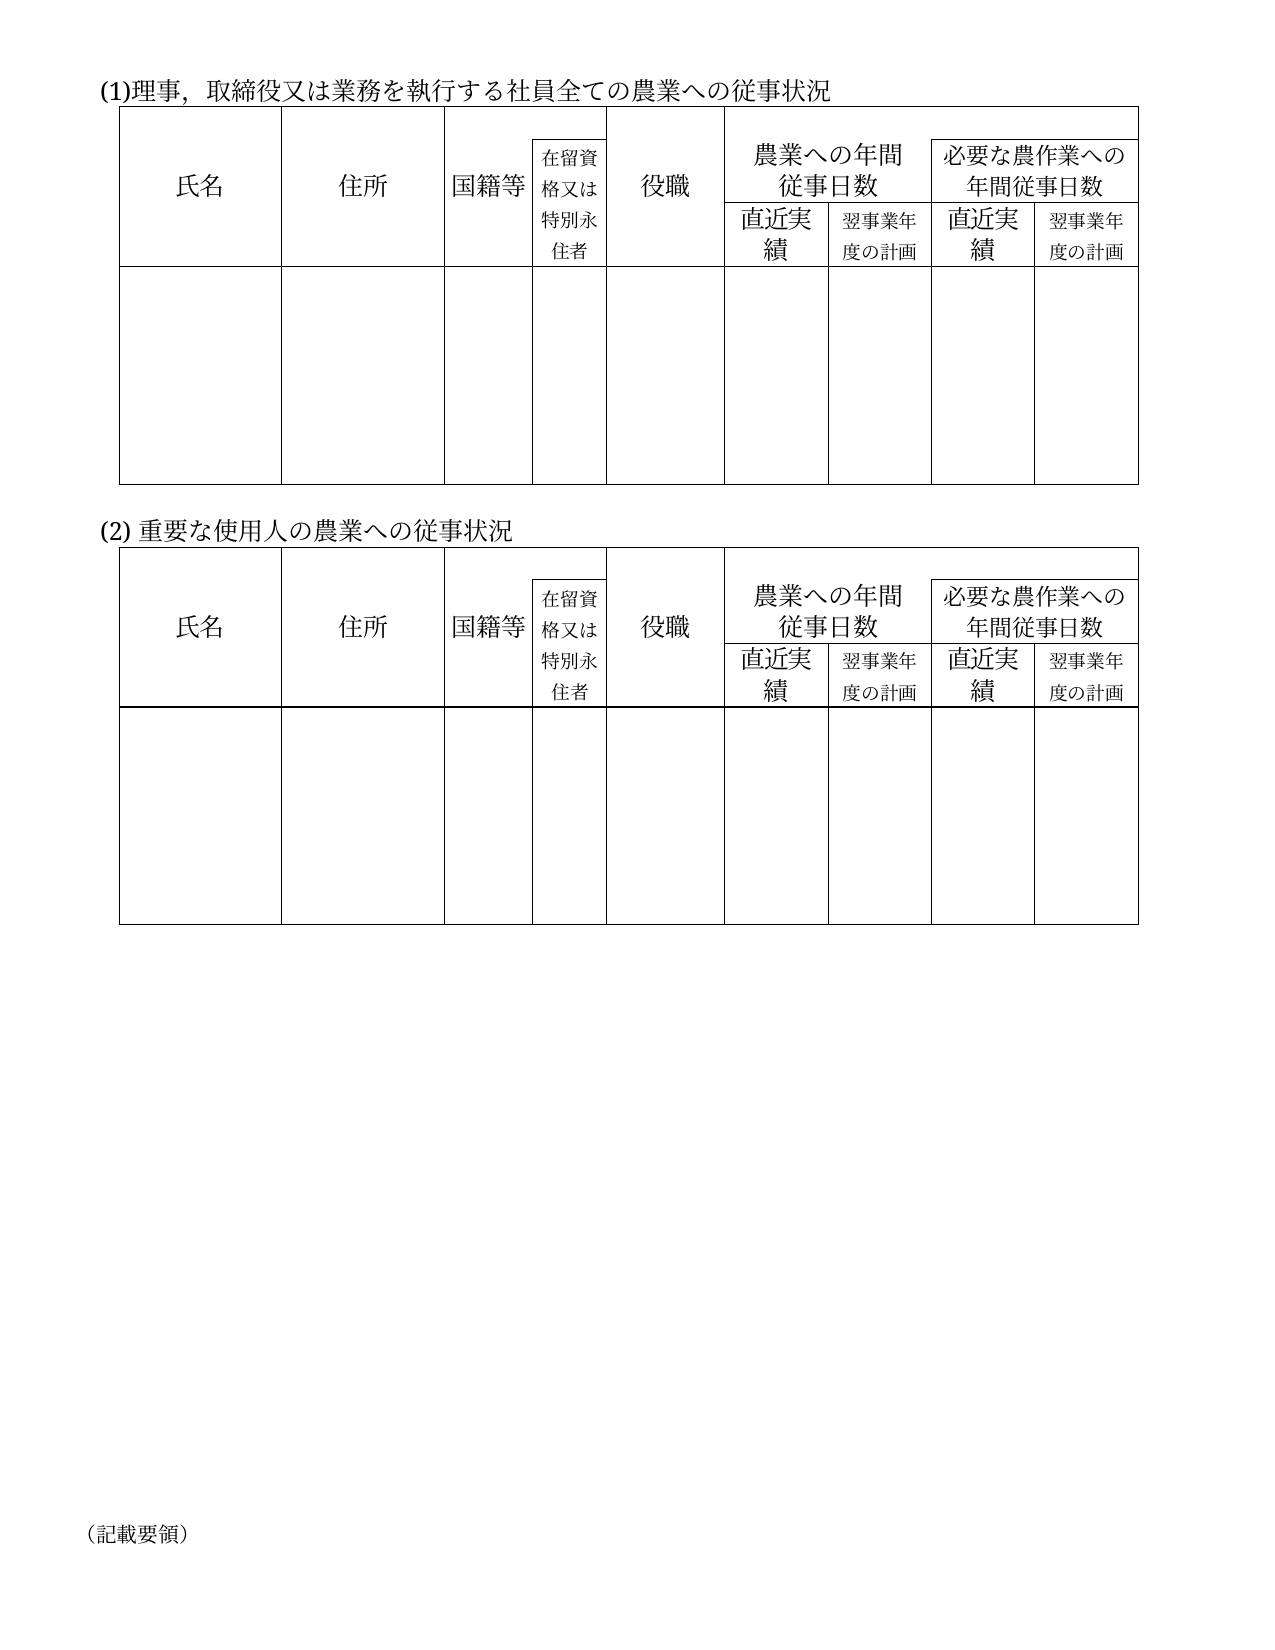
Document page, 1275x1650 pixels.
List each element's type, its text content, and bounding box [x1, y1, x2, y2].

table_cell 直近実績 [725, 203, 828, 266]
table_cell 農業への年間 従事日数 [725, 579, 931, 643]
table_header [533, 107, 606, 138]
table_header 氏名 [120, 107, 281, 266]
table_cell [607, 267, 724, 483]
table_cell 翌事業年度の計画 [1035, 203, 1138, 266]
table_cell [932, 708, 1034, 924]
table_cell [120, 267, 281, 483]
table_cell [282, 267, 444, 483]
table_cell [725, 708, 828, 924]
table_cell [1035, 708, 1138, 924]
table_header 氏名 [120, 548, 281, 706]
table_cell 翌事業年度の計画 [1035, 644, 1138, 706]
table_cell [282, 708, 444, 924]
table_cell 直近実績 [932, 203, 1034, 266]
table_header 国籍等 [445, 107, 533, 266]
table_header 住所 [282, 107, 444, 266]
table_header 役職 [607, 107, 724, 266]
table_cell 翌事業年度の計画 [829, 644, 931, 706]
table_header 住所 [282, 548, 444, 706]
table_cell 直近実績 [932, 644, 1034, 706]
table_cell [607, 708, 724, 924]
table_header [725, 107, 1138, 138]
table_cell [445, 267, 532, 483]
text （記載要領） [75, 1519, 1200, 1548]
table_cell 在留資格又は特別永住者 [533, 140, 606, 266]
table_cell [445, 708, 532, 924]
table_cell [829, 267, 931, 483]
table_cell 翌事業年度の計画 [829, 203, 931, 266]
table_cell [932, 267, 1034, 483]
table_header 役職 [607, 548, 724, 706]
table_cell [829, 708, 931, 924]
table_cell 直近実績 [725, 644, 828, 706]
table_cell 在留資格又は特別永住者 [533, 580, 606, 706]
table_header [533, 548, 606, 579]
table_header [725, 548, 1138, 579]
table_cell [1035, 267, 1138, 483]
table_cell [533, 267, 606, 483]
table_cell [725, 267, 828, 483]
table_cell [533, 708, 606, 924]
table_header 国籍等 [445, 548, 533, 706]
table_cell 必要な農作業への 年間従事日数 [932, 140, 1138, 202]
table_cell 農業への年間 従事日数 [725, 139, 931, 202]
text (2) 重要な使用人の農業への従事状況 [75, 516, 1200, 547]
table_cell [120, 708, 281, 924]
table_cell 必要な農作業への 年間従事日数 [932, 580, 1138, 643]
text (1)理事，取締役又は業務を執行する社員全ての農業への従事状況 [75, 75, 1200, 106]
